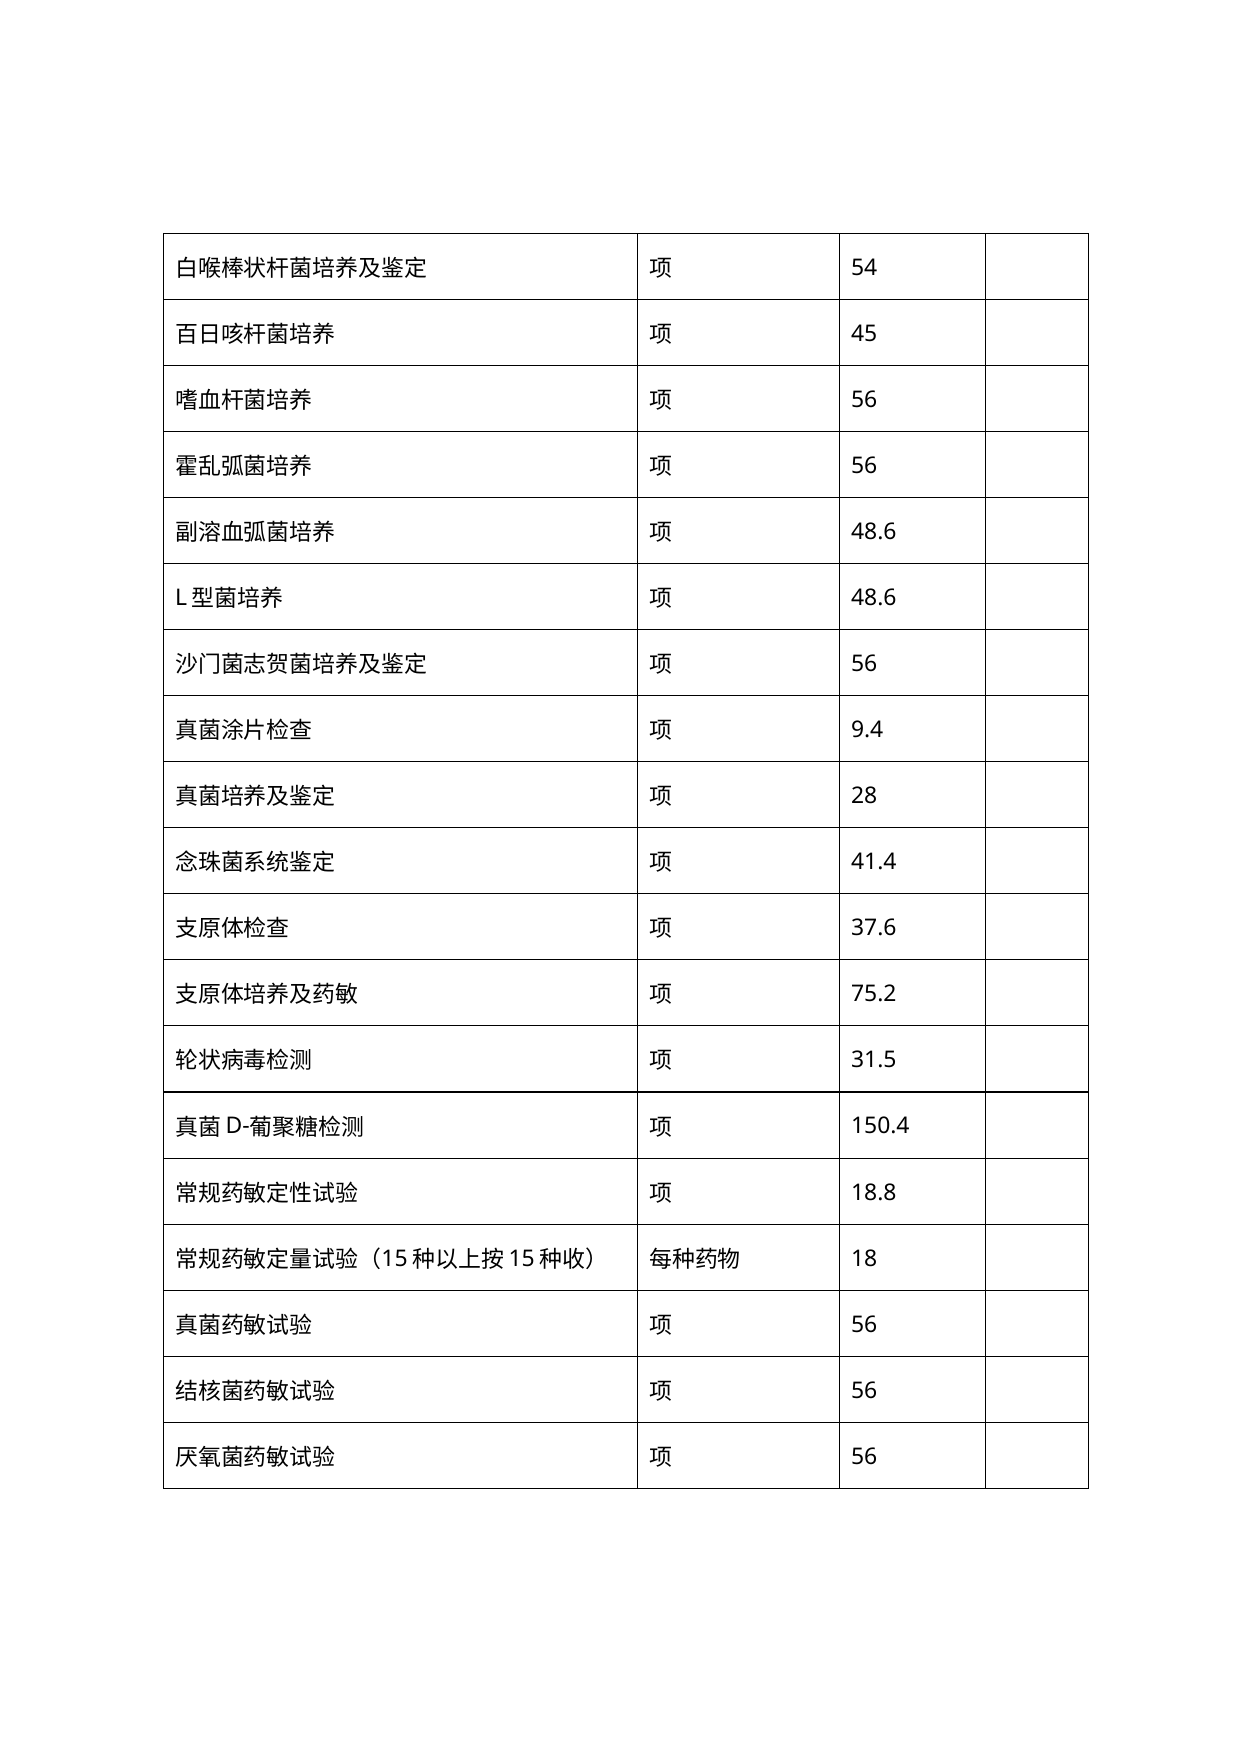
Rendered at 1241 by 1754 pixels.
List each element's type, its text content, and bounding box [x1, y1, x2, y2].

table_cell 厌氧菌药敏试验 [164, 1423, 637, 1488]
table_cell L型菌培养 [164, 564, 637, 629]
table_cell 31.5 [840, 1026, 985, 1091]
table_cell 项 [638, 762, 839, 827]
table_cell [986, 762, 1088, 827]
table_cell 项 [638, 432, 839, 497]
table_cell 霍乱弧菌培养 [164, 432, 637, 497]
table_cell 百日咳杆菌培养 [164, 300, 637, 365]
table_cell 项 [638, 498, 839, 563]
table_cell 56 [840, 630, 985, 695]
table_cell 150.4 [840, 1093, 985, 1157]
table_cell 嗜血杆菌培养 [164, 366, 637, 431]
table_cell [986, 564, 1088, 629]
table_cell 56 [840, 1423, 985, 1488]
table_cell 项 [638, 366, 839, 431]
table_cell 45 [840, 300, 985, 365]
table_cell [986, 630, 1088, 695]
table_cell 真菌培养及鉴定 [164, 762, 637, 827]
table_cell 真菌D-葡聚糖检测 [164, 1093, 637, 1157]
table_cell 18 [840, 1225, 985, 1289]
table_cell [986, 234, 1088, 299]
table_cell 项 [638, 234, 839, 299]
table_cell 每种药物 [638, 1225, 839, 1289]
table_cell 28 [840, 762, 985, 827]
table_cell 项 [638, 1093, 839, 1157]
table_cell [986, 828, 1088, 893]
table_cell [986, 1423, 1088, 1488]
table_cell 副溶血弧菌培养 [164, 498, 637, 563]
table_cell [986, 960, 1088, 1025]
table_cell 常规药敏定性试验 [164, 1159, 637, 1223]
table_cell 轮状病毒检测 [164, 1026, 637, 1091]
table_cell 沙门菌志贺菌培养及鉴定 [164, 630, 637, 695]
table_cell 48.6 [840, 564, 985, 629]
table_cell [986, 1159, 1088, 1223]
table_cell 项 [638, 1357, 839, 1422]
table_cell 项 [638, 828, 839, 893]
table_cell [986, 1026, 1088, 1091]
table_cell 56 [840, 432, 985, 497]
table_cell 项 [638, 1026, 839, 1091]
table_cell 54 [840, 234, 985, 299]
table_cell 真菌药敏试验 [164, 1291, 637, 1356]
table_cell [986, 696, 1088, 761]
table_cell 56 [840, 366, 985, 431]
table_cell 75.2 [840, 960, 985, 1025]
table_cell 项 [638, 960, 839, 1025]
table_cell 项 [638, 696, 839, 761]
table_cell 项 [638, 564, 839, 629]
table_cell 真菌涂片检查 [164, 696, 637, 761]
table_cell [986, 498, 1088, 563]
table_cell 白喉棒状杆菌培养及鉴定 [164, 234, 637, 299]
table_cell 支原体培养及药敏 [164, 960, 637, 1025]
table_cell 结核菌药敏试验 [164, 1357, 637, 1422]
table_cell 56 [840, 1291, 985, 1356]
table_cell 9.4 [840, 696, 985, 761]
table_cell [986, 366, 1088, 431]
table_cell 项 [638, 1423, 839, 1488]
table_cell 18.8 [840, 1159, 985, 1223]
table_cell [986, 1291, 1088, 1356]
table_cell 48.6 [840, 498, 985, 563]
table_cell 项 [638, 1291, 839, 1356]
table_cell 项 [638, 894, 839, 959]
table_cell 念珠菌系统鉴定 [164, 828, 637, 893]
table_cell [986, 894, 1088, 959]
table_cell 项 [638, 300, 839, 365]
table_cell 项 [638, 1159, 839, 1223]
table_cell 常规药敏定量试验（15种以上按15种收） [164, 1225, 637, 1289]
table_cell 项 [638, 630, 839, 695]
table_cell 41.4 [840, 828, 985, 893]
table_cell [986, 300, 1088, 365]
table_cell [986, 1093, 1088, 1157]
table_cell 37.6 [840, 894, 985, 959]
table_cell 56 [840, 1357, 985, 1422]
table_cell [986, 432, 1088, 497]
table_cell [986, 1225, 1088, 1289]
table_cell 支原体检查 [164, 894, 637, 959]
table_cell [986, 1357, 1088, 1422]
